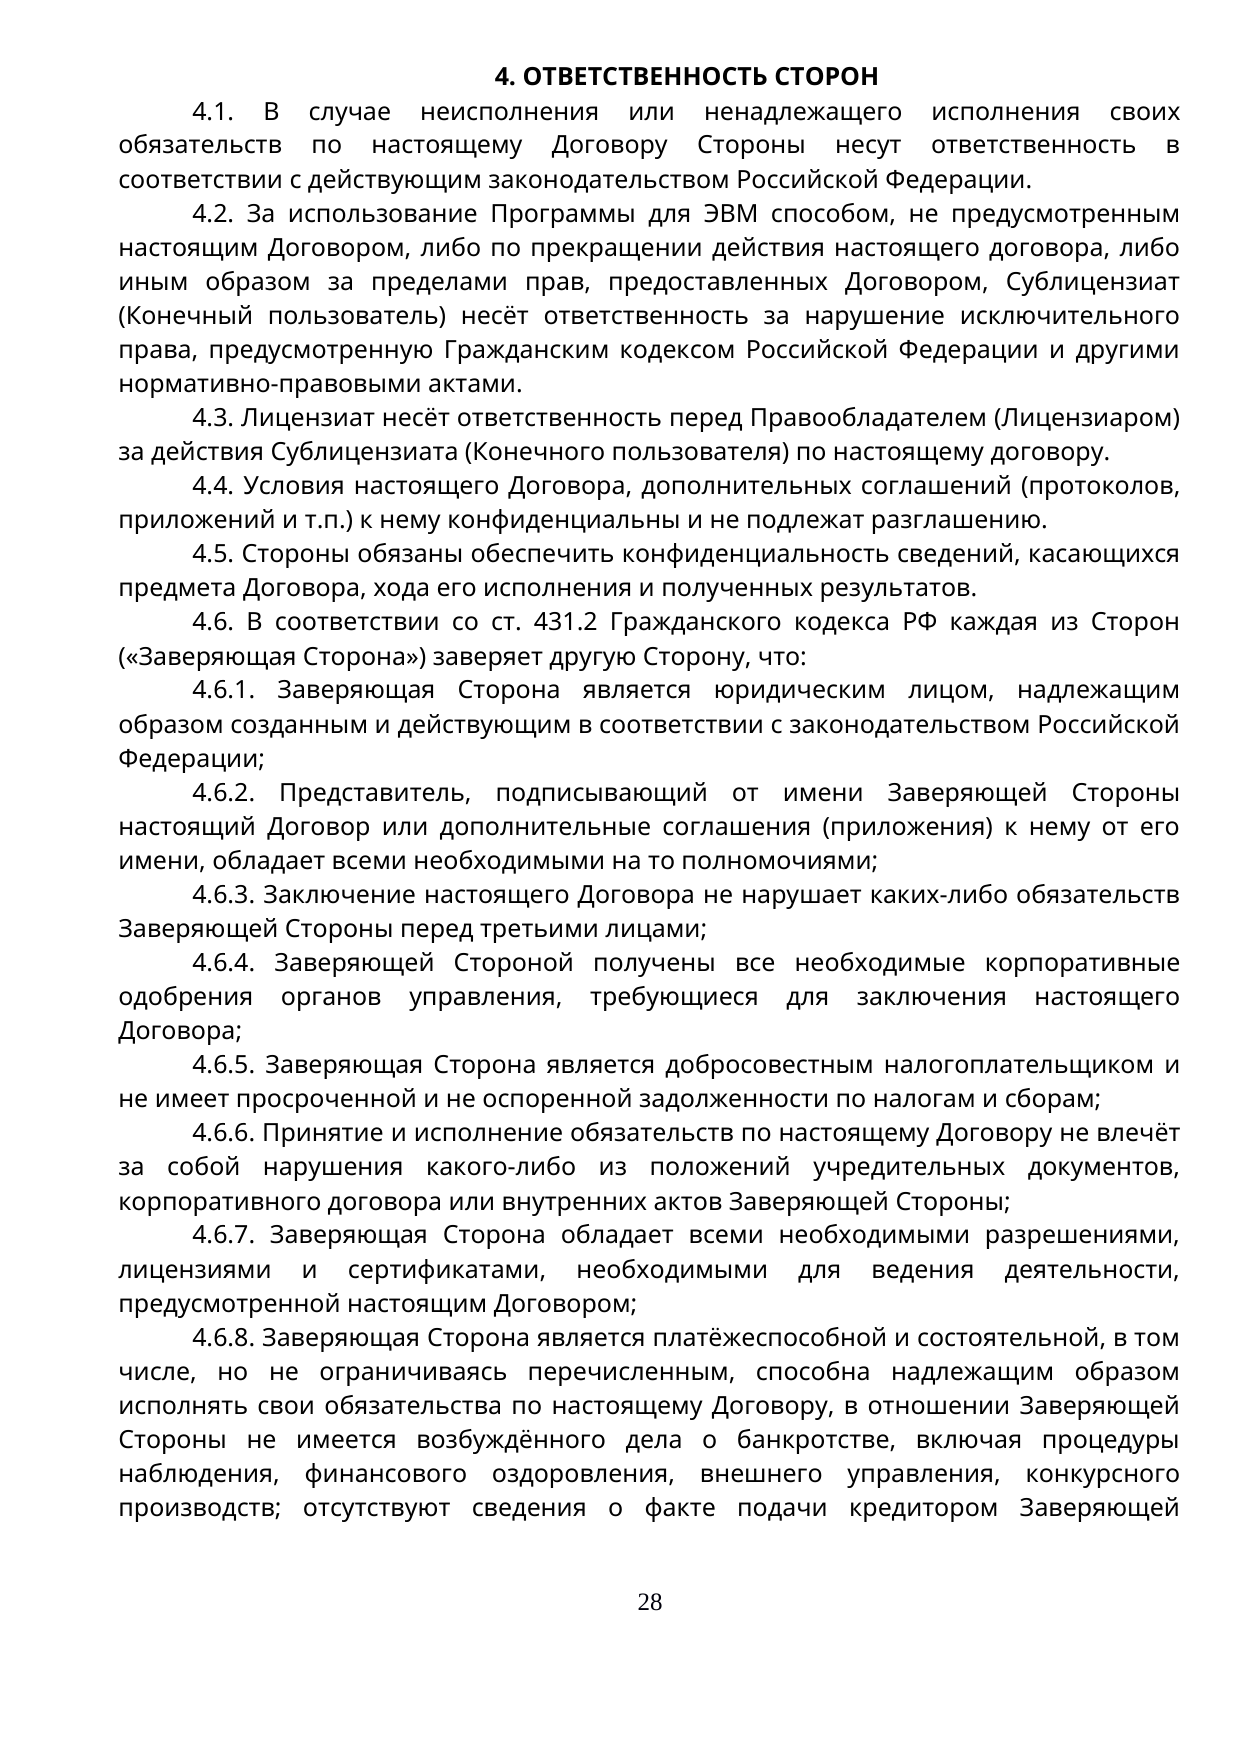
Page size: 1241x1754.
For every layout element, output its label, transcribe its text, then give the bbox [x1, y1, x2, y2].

text 4.6.1. Заверяющая Сторона является юридическим лицом, надлежащим образом созданным и действующим в соответствии с законодательством Российской Федерации; [118, 672, 1181, 774]
text 4.2. За использование Программы для ЭВМ способом, не предусмотренным настоящим Договором, либо по прекращении действия настоящего договора, либо иным образом за пределами прав, предоставленных Договором, Сублицензиат (Конечный пользователь) несёт ответственность за нарушение исключительного права, предусмотренную Гражданским кодексом Российской Федерации и другими нормативно-правовыми актами. [118, 195, 1181, 400]
text 4. ОТВЕТСТВЕННОСТЬ СТОРОН [192, 59, 1181, 93]
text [118, 1319, 1181, 1524]
text 4.6. В соответствии со ст. 431.2 Гражданского кодекса РФ каждая из Сторон («Заверяющая Сторона») заверяет другую Сторону, что: [118, 604, 1181, 672]
text 4.1. В случае неисполнения или ненадлежащего исполнения своих обязательств по настоящему Договору Стороны несут ответственность в соответствии с действующим законодательством Российской Федерации. [118, 93, 1181, 195]
text 4.6.2. Представитель, подписывающий от имени Заверяющей Стороны настоящий Договор или дополнительные соглашения (приложения) к нему от его имени, обладает всеми необходимыми на то полномочиями; [118, 774, 1181, 877]
text 4.6.7. Заверяющая Сторона обладает всеми необходимыми разрешениями, лицензиями и сертификатами, необходимыми для ведения деятельности, предусмотренной настоящим Договором; [118, 1217, 1181, 1319]
text 4.5. Стороны обязаны обеспечить конфиденциальность сведений, касающихся предмета Договора, хода его исполнения и полученных результатов. [118, 536, 1181, 604]
text 4.3. Лицензиат несёт ответственность перед Правообладателем (Лицензиаром) за действия Сублицензиата (Конечного пользователя) по настоящему договору. [118, 400, 1181, 468]
text 4.6.3. Заключение настоящего Договора не нарушает каких-либо обязательств Заверяющей Стороны перед третьими лицами; [118, 877, 1181, 945]
text 4.6.6. Принятие и исполнение обязательств по настоящему Договору не влечёт за собой нарушения какого-либо из положений учредительных документов, корпоративного договора или внутренних актов Заверяющей Стороны; [118, 1115, 1181, 1217]
text 4.6.4. Заверяющей Стороной получены все необходимые корпоративные одобрения органов управления, требующиеся для заключения настоящего Договора; [118, 945, 1181, 1047]
text 4.6.5. Заверяющая Сторона является добросовестным налогоплательщиком и не имеет просроченной и не оспоренной задолженности по налогам и сборам; [118, 1047, 1181, 1115]
text 4.4. Условия настоящего Договора, дополнительных соглашений (протоколов, приложений и т.п.) к нему конфиденциальны и не подлежат разглашению. [118, 468, 1181, 536]
